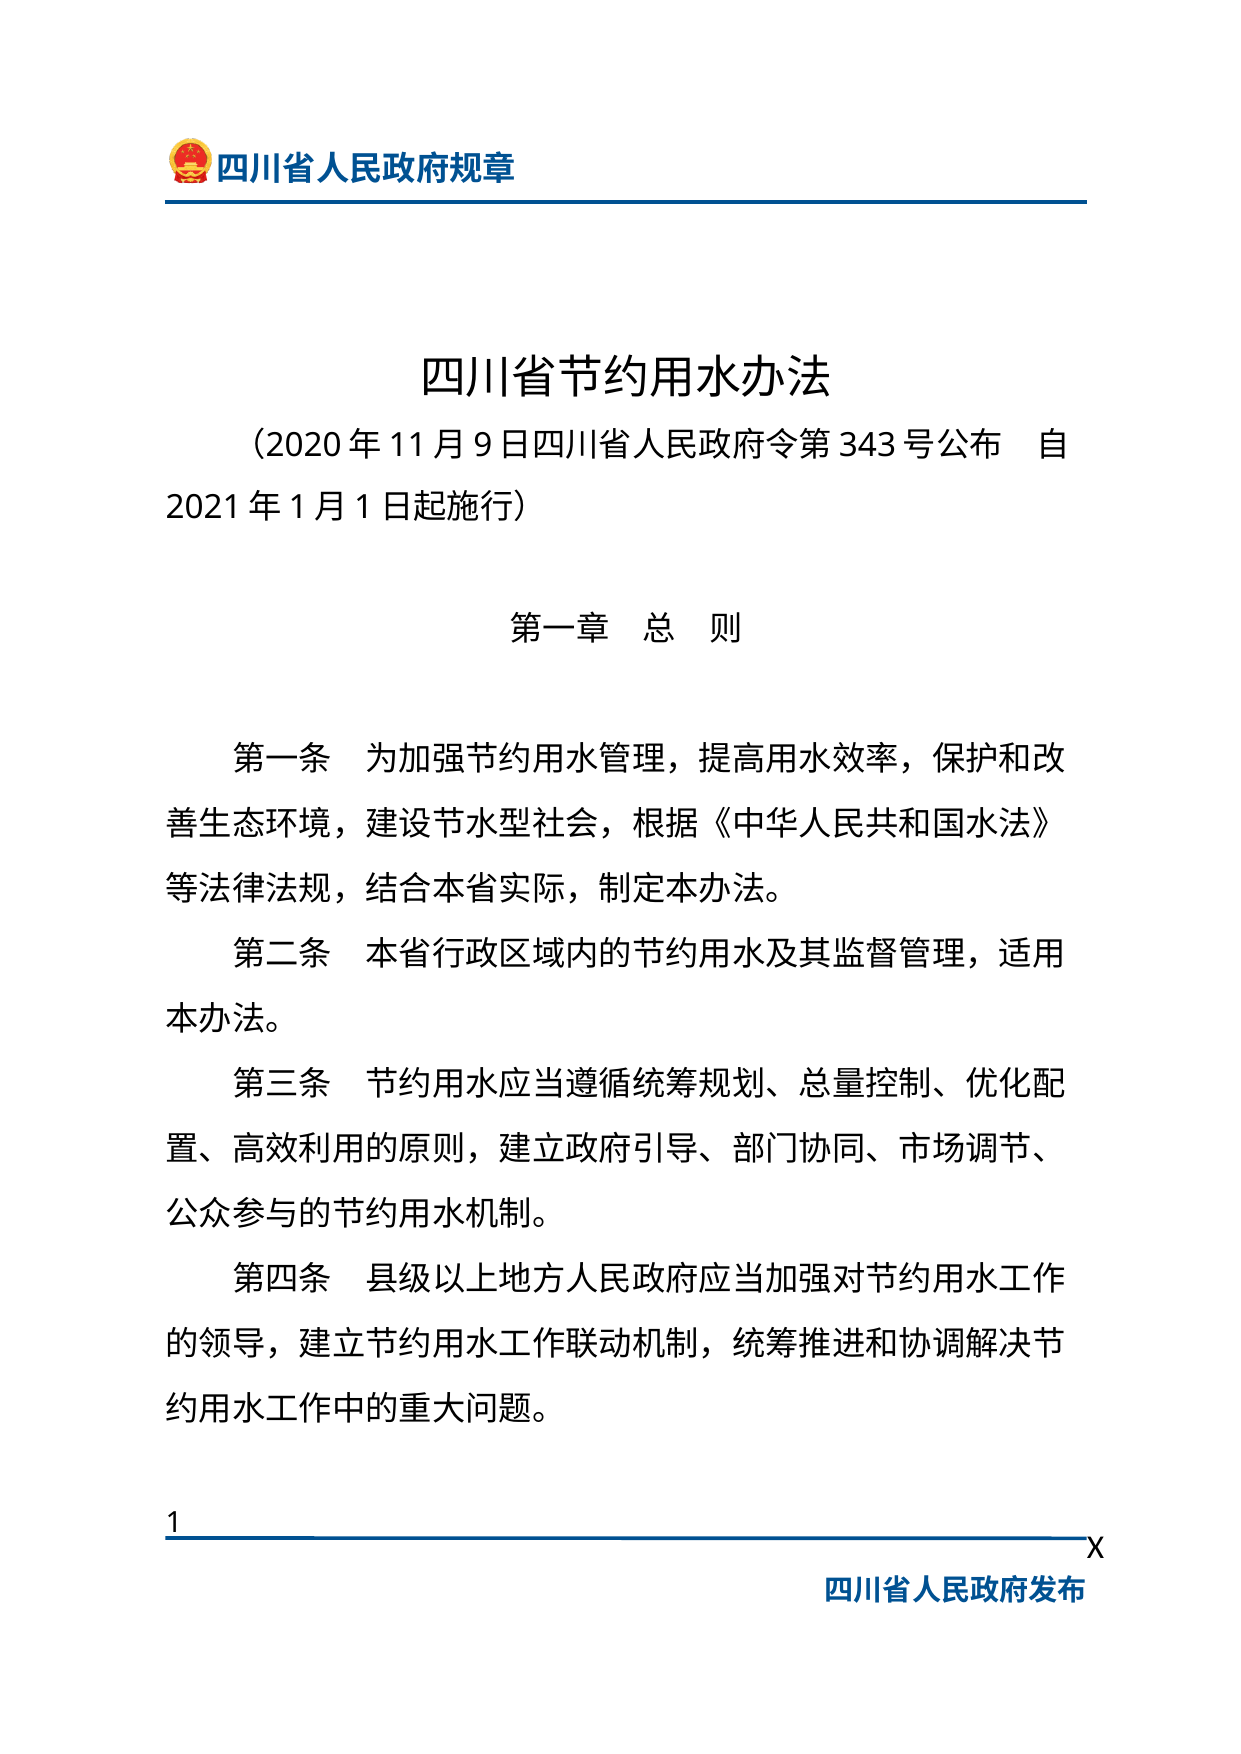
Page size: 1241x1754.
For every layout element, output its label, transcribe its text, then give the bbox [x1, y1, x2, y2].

text （2020年11月9日四川省人民政府令第343号公布 自2021年1月1日起施行） [165, 406, 1087, 531]
text 第二条 本省行政区域内的节约用水及其监督管理，适用本办法。 [165, 919, 1087, 1049]
text 第三条 节约用水应当遵循统筹规划、总量控制、优化配置、高效利用的原则，建立政府引导、部门协同、市场调节、公众参与的节约用水机制。 [165, 1049, 1087, 1244]
text 第四条 县级以上地方人民政府应当加强对节约用水工作的领导，建立节约用水工作联动机制，统筹推进和协调解决节约用水工作中的重大问题。 [165, 1244, 1087, 1439]
text 四川省节约用水办法 [165, 344, 1087, 406]
picture [165, 136, 216, 187]
list 总 则 [165, 594, 1087, 659]
text 第一条 为加强节约用水管理，提高用水效率，保护和改善生态环境，建设节水型社会，根据《中华人民共和国水法》等法律法规，结合本省实际，制定本办法。 [165, 724, 1087, 919]
